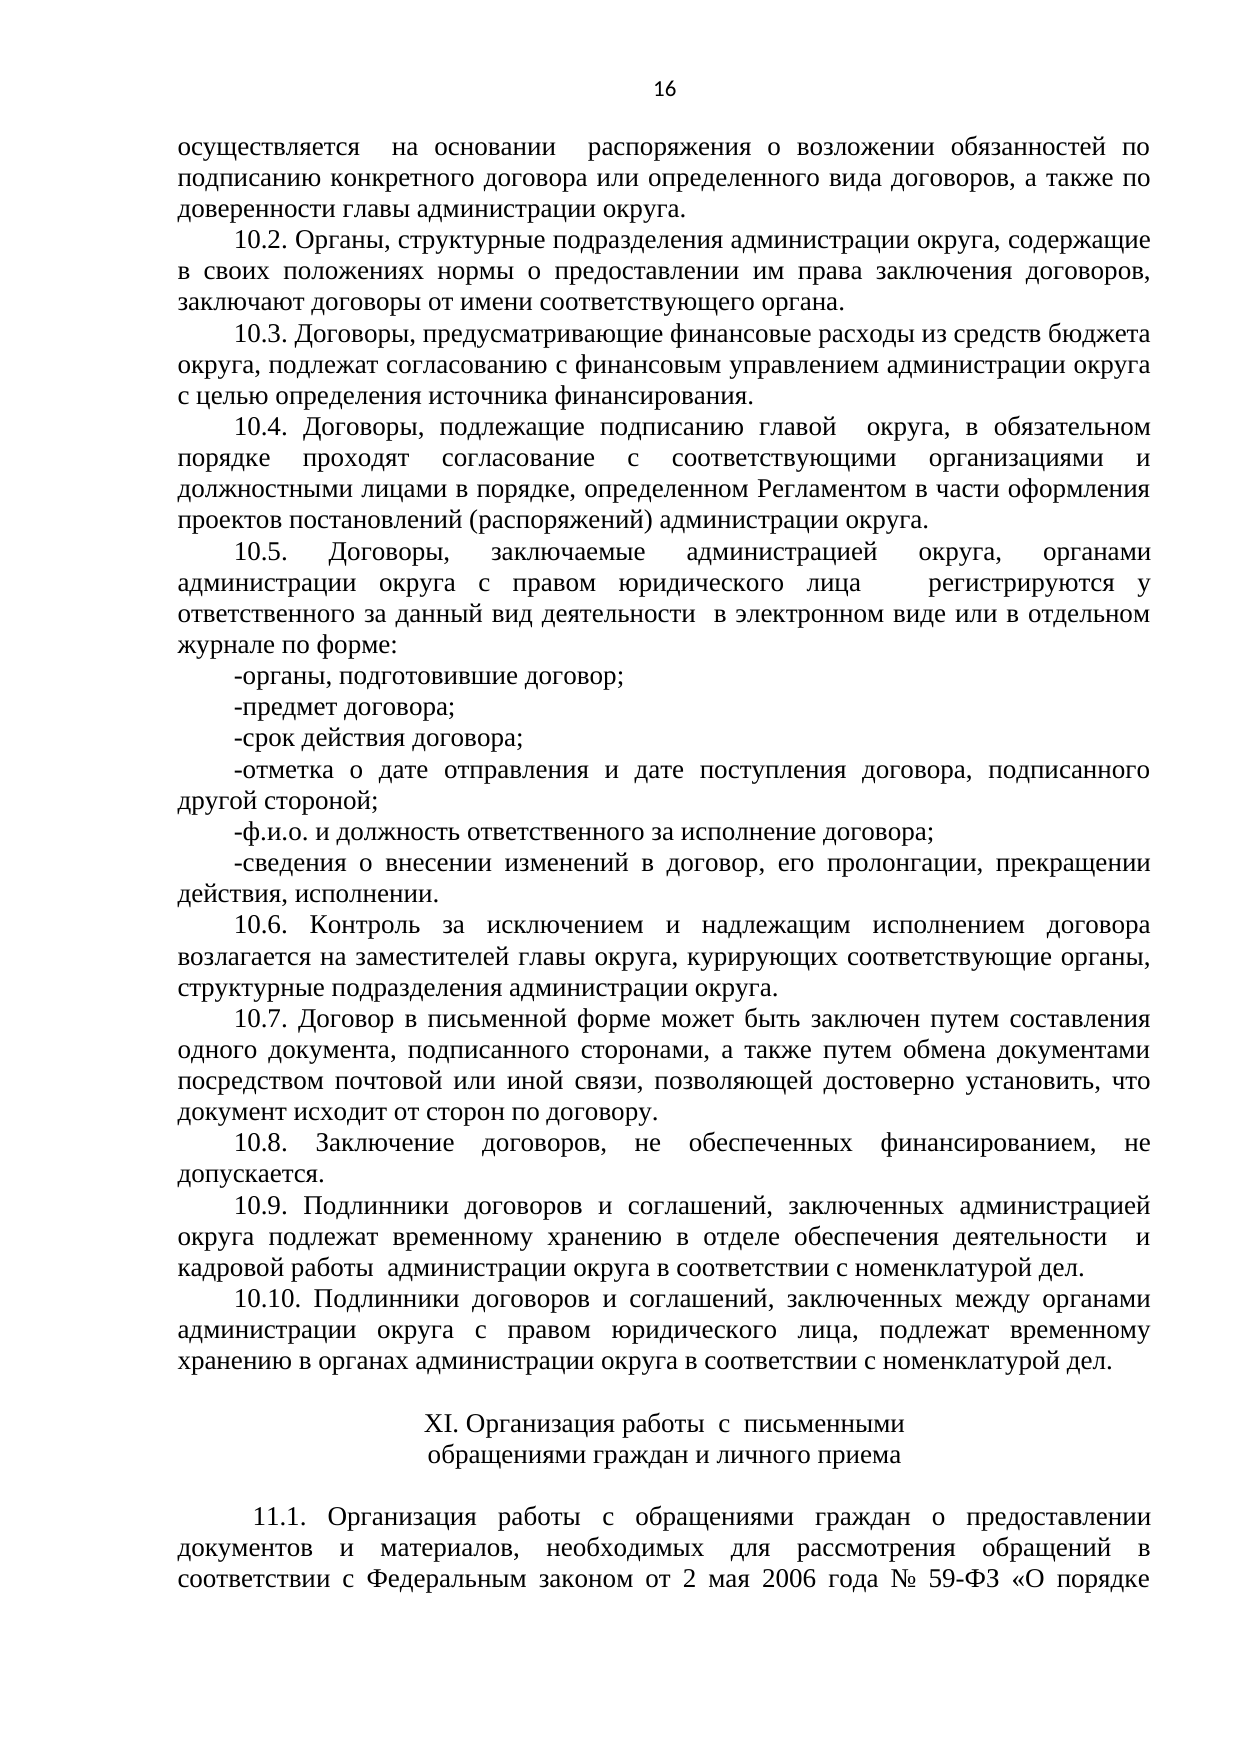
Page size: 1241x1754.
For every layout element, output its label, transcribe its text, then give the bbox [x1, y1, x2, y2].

text -предмет договора; [177, 690, 1152, 722]
text 10.4. Договоры, подлежащие подписанию главой округа, в обязательном порядке проходят согласование с соответствующими организациями и должностными лицами в порядке, определенном Регламентом в части оформления проектов постановлений (распоряжений) администрации округа. [177, 410, 1152, 535]
text 10.9. Подлинники договоров и соглашений, заключенных администрацией округа подлежат временному хранению в отделе обеспечения деятельности и кадровой работы администрации округа в соответствии с номенклатурой дел. [177, 1189, 1152, 1282]
text обращениями граждан и личного приема [177, 1438, 1152, 1469]
text 10.7. Договор в письменной форме может быть заключен путем составления одного документа, подписанного сторонами, а также путем обмена документами посредством почтовой или иной связи, позволяющей достоверно установить, что документ исходит от сторон по договору. [177, 1002, 1152, 1126]
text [177, 1500, 1152, 1594]
text -сведения о внесении изменений в договор, его пролонгации, прекращении действия, исполнении. [177, 846, 1152, 908]
text -органы, подготовившие договор; [177, 659, 1152, 690]
text -срок действия договора; [177, 722, 1152, 753]
text XI. Организация работы с письменными [177, 1407, 1152, 1438]
text 10.10. Подлинники договоров и соглашений, заключенных между органами администрации округа с правом юридического лица, подлежат временному хранению в органах администрации округа в соответствии с номенклатурой дел. [177, 1282, 1152, 1376]
text 10.6. Контроль за исключением и надлежащим исполнением договора возлагается на заместителей главы округа, курирующих соответствующие органы, структурные подразделения администрации округа. [177, 908, 1152, 1002]
text 10.2. Органы, структурные подразделения администрации округа, содержащие в своих положениях нормы о предоставлении им права заключения договоров, заключают договоры от имени соответствующего органа. [177, 223, 1152, 317]
text -отметка о дате отправления и дате поступления договора, подписанного другой стороной; [177, 753, 1152, 815]
text 10.8. Заключение договоров, не обеспеченных финансированием, не допускается. [177, 1126, 1152, 1189]
text -ф.и.о. и должность ответственного за исполнение договора; [177, 815, 1152, 846]
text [177, 130, 1152, 223]
text 10.5. Договоры, заключаемые администрацией округа, органами администрации округа с правом юридического лица регистрируются у ответственного за данный вид деятельности в электронном виде или в отдельном журнале по форме: [177, 535, 1152, 659]
text 10.3. Договоры, предусматривающие финансовые расходы из средств бюджета округа, подлежат согласованию с финансовым управлением администрации округа с целью определения источника финансирования. [177, 317, 1152, 410]
